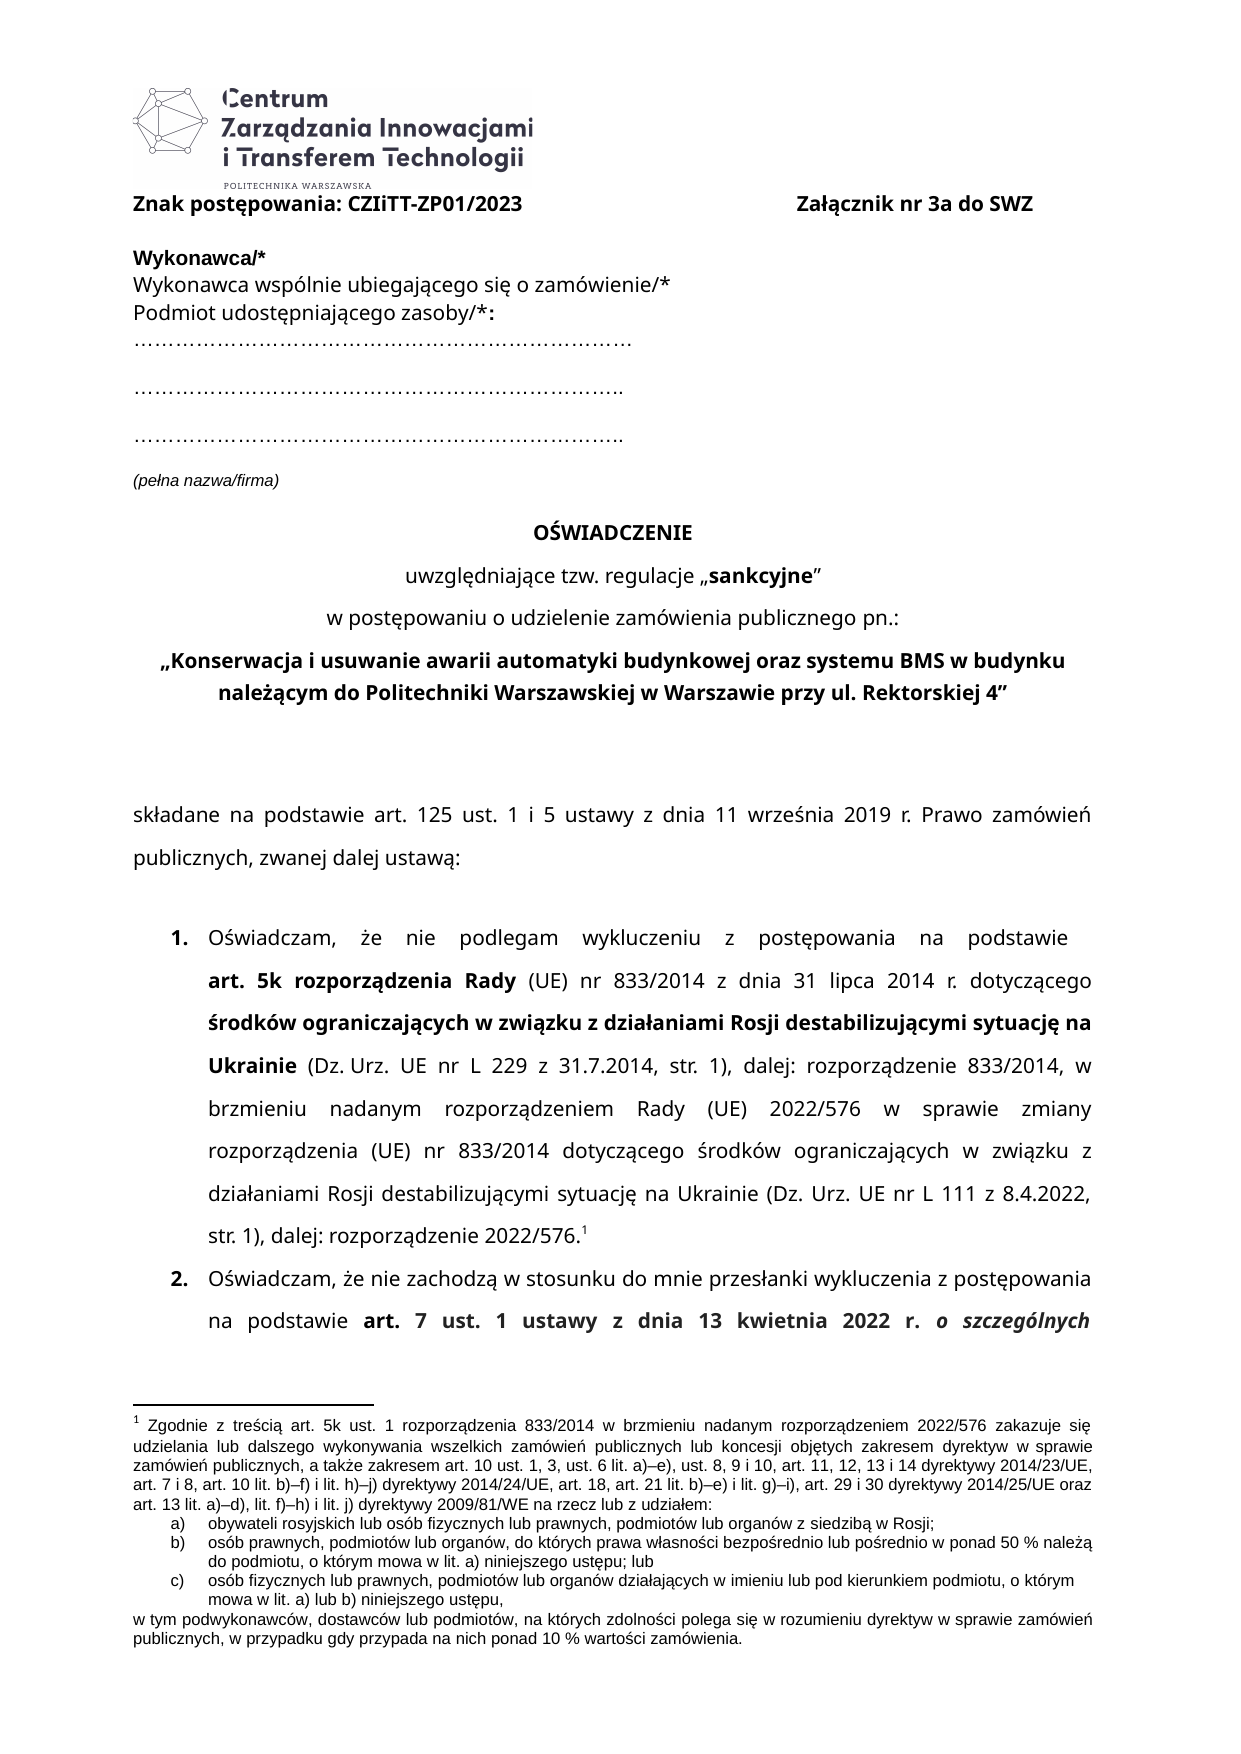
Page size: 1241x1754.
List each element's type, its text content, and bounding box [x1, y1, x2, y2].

text OŚWIADCZENIE [133, 518, 1093, 547]
text składane na podstawie art. 125 ust. 1 i 5 ustawy z dnia 11 września 2019 r. Prawo zamówień publicznych, zwanej dalej ustawą: [133, 801, 1093, 872]
text uwzględniające tzw. regulacje „sankcyjne” [133, 561, 1093, 589]
text ……………………………………………………………… [133, 327, 1093, 351]
text …………………………………………………………….. [133, 423, 1093, 447]
picture [132, 88, 533, 189]
text (pełna nazwa/firma) [133, 471, 1093, 490]
text Podmiot udostępniającego zasoby/*: [133, 298, 1093, 327]
text Wykonawca wspólnie ubiegającego się o zamówienie/* [133, 270, 1093, 298]
text „Konserwacja i usuwanie awarii automatyki budynkowej oraz systemu BMS w budynku należącym do Politechniki Warszawskiej w Warszawie przy ul. Rektorskiej 4” [133, 646, 1093, 707]
text Wykonawca/* [133, 246, 1093, 270]
list Oświadczam, że nie podlegam wykluczeniu z postępowania na podstawie art. 5k rozporządzenia Rady (UE) nr 833/2014 z dnia 31 lipca 2014 r. dotyczącego środków ograniczających w związku z działaniami Rosji destabilizującymi sytuację na Ukrainie (Dz. Urz. UE nr L 229 z 31.7.2014, str. 1), dalej: rozporządzenie 833/2014, w brzmieniu nadanym rozporządzeniem Rady (UE) 2022/576 w sprawie zmiany rozporządzenia (UE) nr 833/2014 dotyczącego środków ograniczających w związku z działaniami Rosji destabilizującymi sytuację na Ukrainie (Dz. Urz. UE nr L 111 z 8.4.2022, str. 1), dalej: rozporządzenie 2022/576. [170, 923, 1093, 1250]
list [170, 1264, 1093, 1335]
text Znak postępowania: CZIiTT-ZP01/2023 Załącznik nr 3a do SWZ [133, 189, 1093, 217]
text …………………………………………………………….. [133, 375, 1093, 399]
text w postępowaniu o udzielenie zamówienia publicznego pn.: [133, 603, 1093, 632]
